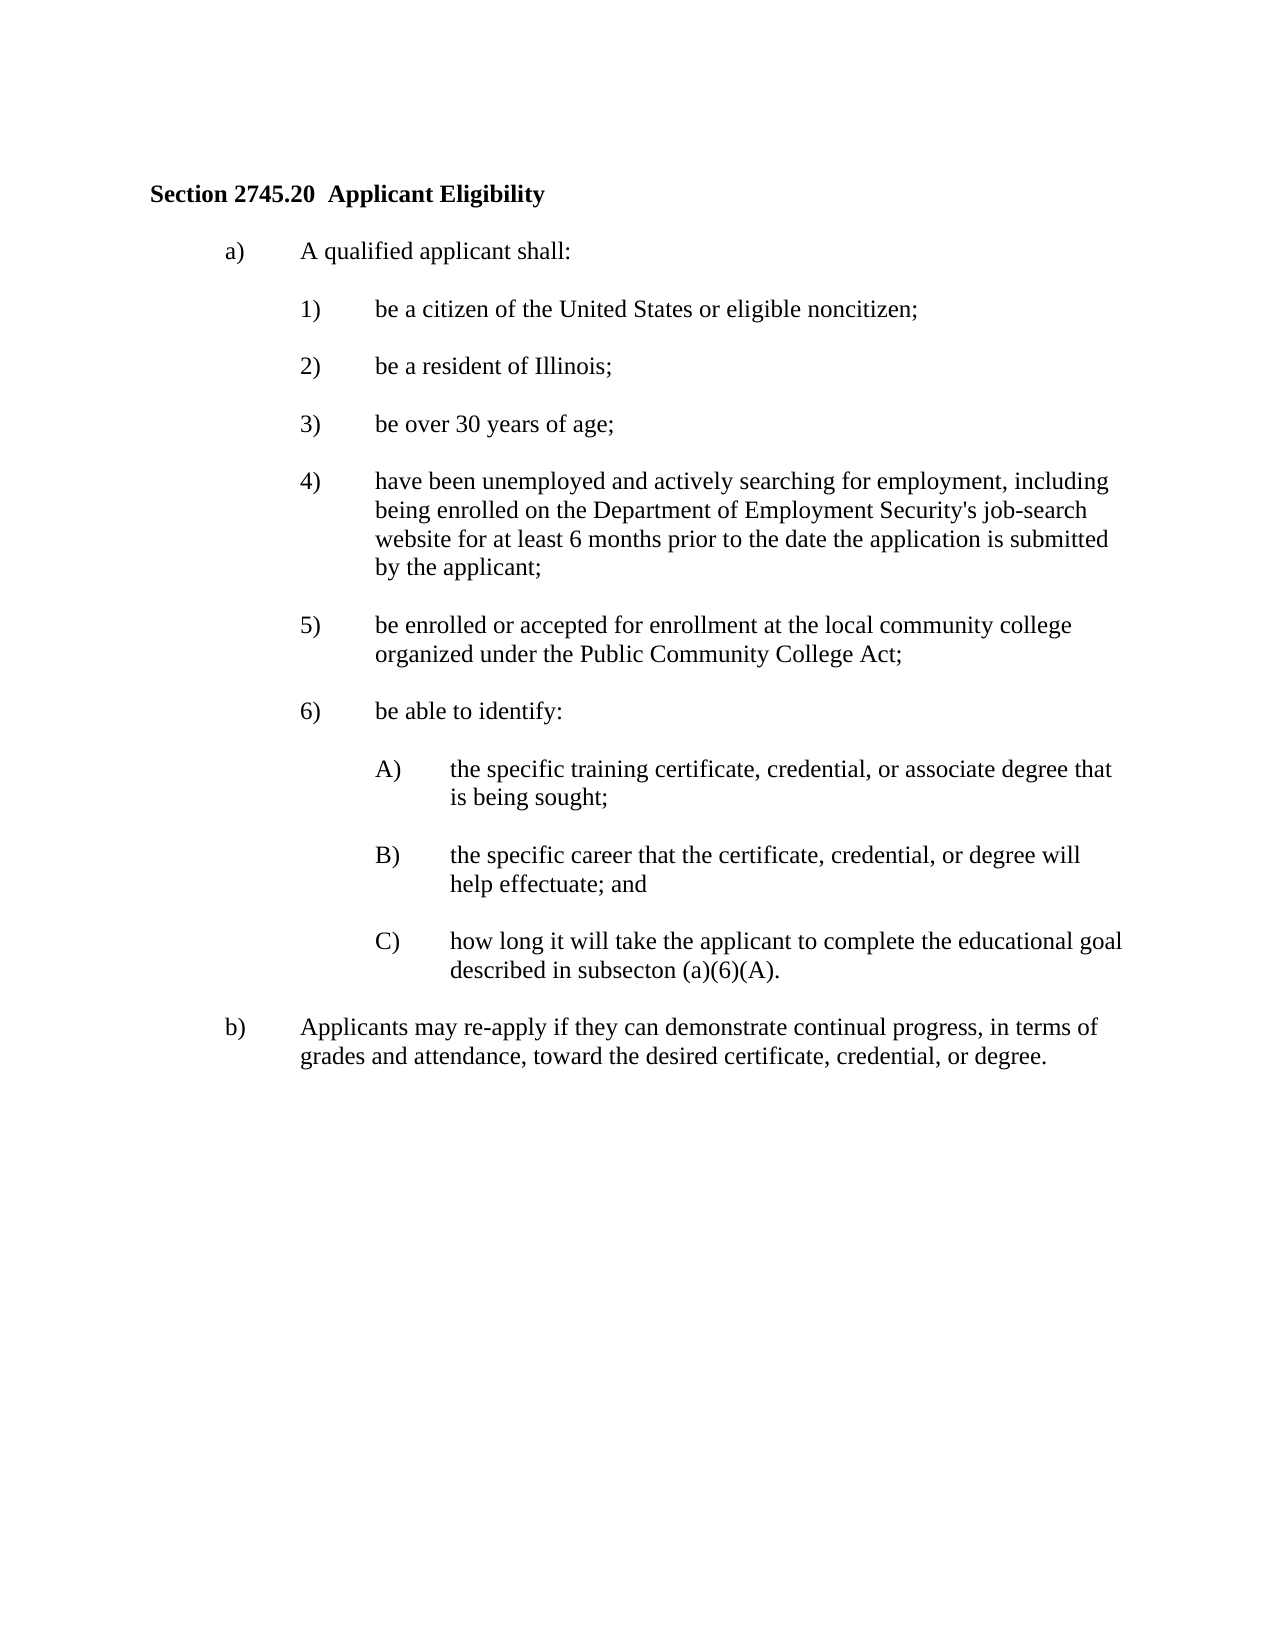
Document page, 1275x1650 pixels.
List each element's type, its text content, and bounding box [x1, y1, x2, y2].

text C) how long it will take the applicant to complete the educational goal described in subsecton (a)(6)(A). [375, 926, 1125, 984]
text 5) be enrolled or accepted for enrollment at the local community college organized under the Public Community College Act; [300, 610, 1125, 667]
text A) the specific training certificate, credential, or associate degree that is being sought; [375, 754, 1125, 811]
text 4) have been unemployed and actively searching for employment, including being enrolled on the Department of Employment Security's job-search website for at least 6 months prior to the date the application is submitted by the applicant; [300, 466, 1125, 581]
text 1) be a citizen of the United States or eligible noncitizen; [300, 294, 1125, 322]
text B) the specific career that the certificate, credential, or degree will help effectuate; and [375, 840, 1125, 897]
text 6) be able to identify: [300, 696, 1125, 725]
text Section 2745.20 Applicant Eligibility [150, 179, 1125, 207]
text 2) be a resident of Illinois; [300, 351, 1125, 380]
text 3) be over 30 years of age; [300, 409, 1125, 437]
text a) A qualified applicant shall: [225, 236, 1125, 265]
text b) Applicants may re-apply if they can demonstrate continual progress, in terms of grades and attendance, toward the desired certificate, credential, or degree. [225, 1012, 1125, 1070]
